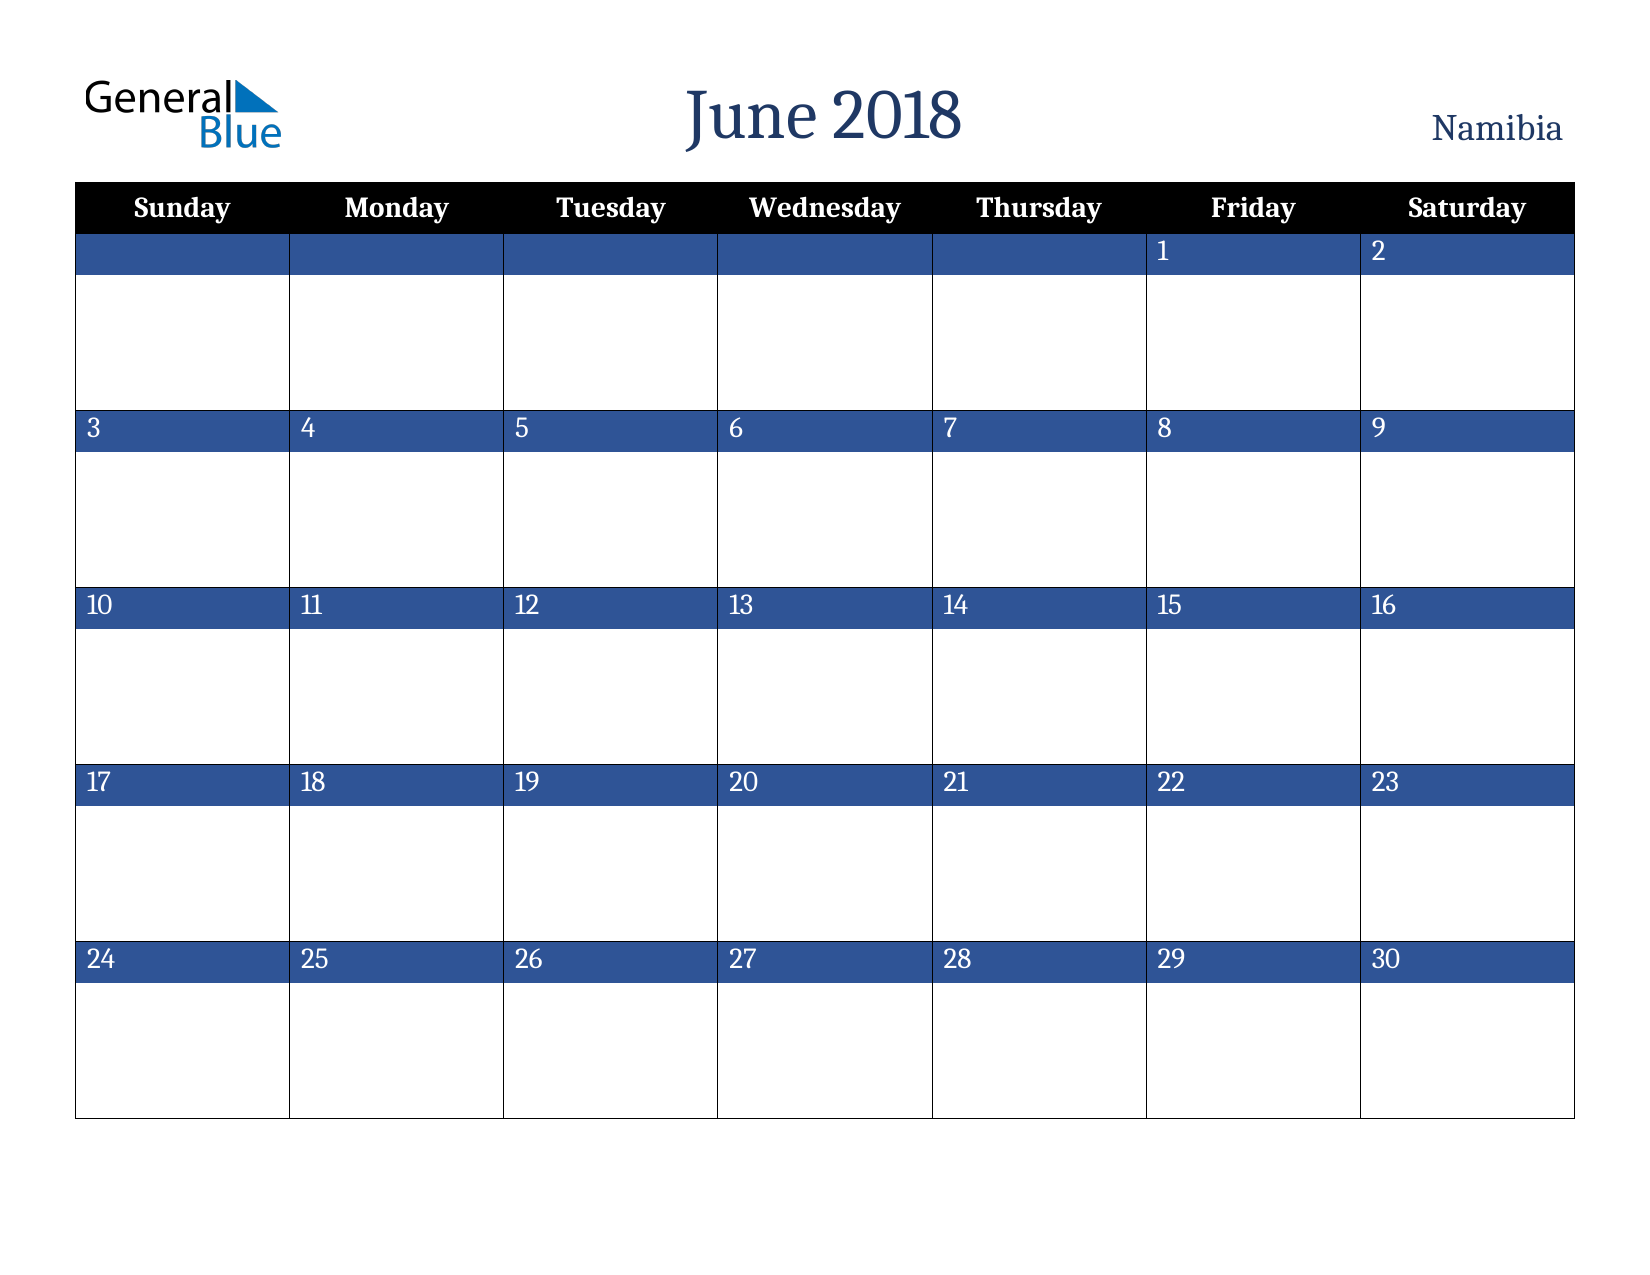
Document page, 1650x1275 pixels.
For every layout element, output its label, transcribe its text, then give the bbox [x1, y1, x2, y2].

table_cell 21 [933, 765, 1146, 806]
table_cell 5 [504, 411, 717, 452]
table_cell [933, 275, 1146, 410]
table_cell [504, 806, 717, 941]
table_cell 12 [504, 588, 717, 629]
table_cell [1361, 806, 1574, 941]
table_cell 13 [718, 588, 932, 629]
table_cell [1147, 275, 1360, 410]
table_cell 27 [718, 942, 932, 983]
table_cell 1 [1147, 234, 1360, 275]
table_cell 15 [1147, 588, 1360, 629]
table_cell [933, 234, 1146, 275]
table_cell [290, 983, 503, 1118]
table_cell [504, 275, 717, 410]
table_cell Friday [1147, 183, 1360, 233]
table_cell [718, 234, 932, 275]
table_cell [504, 983, 717, 1118]
table_cell Sunday [76, 183, 289, 233]
table_cell 17 [76, 765, 289, 806]
picture [86, 80, 281, 148]
table_cell Thursday [933, 183, 1146, 233]
table_cell [933, 983, 1146, 1118]
table_cell [290, 806, 503, 941]
table_cell [504, 452, 717, 587]
table_cell 28 [933, 942, 1146, 983]
table_cell [290, 452, 503, 587]
table_cell 10 [76, 588, 289, 629]
table_header Namibia [1146, 75, 1574, 182]
table_cell [1147, 806, 1360, 941]
table_cell [76, 629, 289, 764]
table_cell [290, 275, 503, 410]
table_cell [76, 452, 289, 587]
table_cell [76, 234, 289, 275]
table_cell Saturday [1361, 183, 1574, 233]
table_cell 4 [290, 411, 503, 452]
table_header June 2018 [504, 75, 1146, 182]
table_cell 6 [718, 411, 932, 452]
table_cell 23 [1361, 765, 1574, 806]
table_cell [76, 806, 289, 941]
table_cell 20 [718, 765, 932, 806]
table_cell [718, 983, 932, 1118]
table_cell 19 [504, 765, 717, 806]
table_cell [718, 806, 932, 941]
table_cell 18 [290, 765, 503, 806]
table_cell [718, 275, 932, 410]
table_header [76, 75, 503, 182]
table_cell [290, 629, 503, 764]
table_cell 26 [504, 942, 717, 983]
table_cell [1361, 275, 1574, 410]
table_cell 7 [933, 411, 1146, 452]
table_cell 30 [1361, 942, 1574, 983]
table_cell 25 [290, 942, 503, 983]
table_cell 8 [1147, 411, 1360, 452]
table_cell 9 [1361, 411, 1574, 452]
table_cell 24 [76, 942, 289, 983]
table_cell [1361, 629, 1574, 764]
table_cell 2 [1361, 234, 1574, 275]
table_cell 11 [290, 588, 503, 629]
table_cell [1147, 983, 1360, 1118]
table_cell [1361, 452, 1574, 587]
table_cell [1147, 629, 1360, 764]
table_cell [933, 452, 1146, 587]
table_cell Monday [290, 183, 503, 233]
table_cell [933, 806, 1146, 941]
table_cell [504, 629, 717, 764]
table_cell [76, 275, 289, 410]
table_cell [718, 452, 932, 587]
table_cell 16 [1361, 588, 1574, 629]
table_cell [290, 234, 503, 275]
table_cell Wednesday [718, 183, 932, 233]
table_cell [933, 629, 1146, 764]
table_cell Tuesday [504, 183, 717, 233]
table_cell 3 [76, 411, 289, 452]
table_cell [76, 983, 289, 1118]
table_cell [504, 234, 717, 275]
table_cell 29 [1147, 942, 1360, 983]
table_cell [1147, 452, 1360, 587]
table_cell [1361, 983, 1574, 1118]
table_cell 14 [933, 588, 1146, 629]
table_cell 22 [1147, 765, 1360, 806]
table_cell [718, 629, 932, 764]
